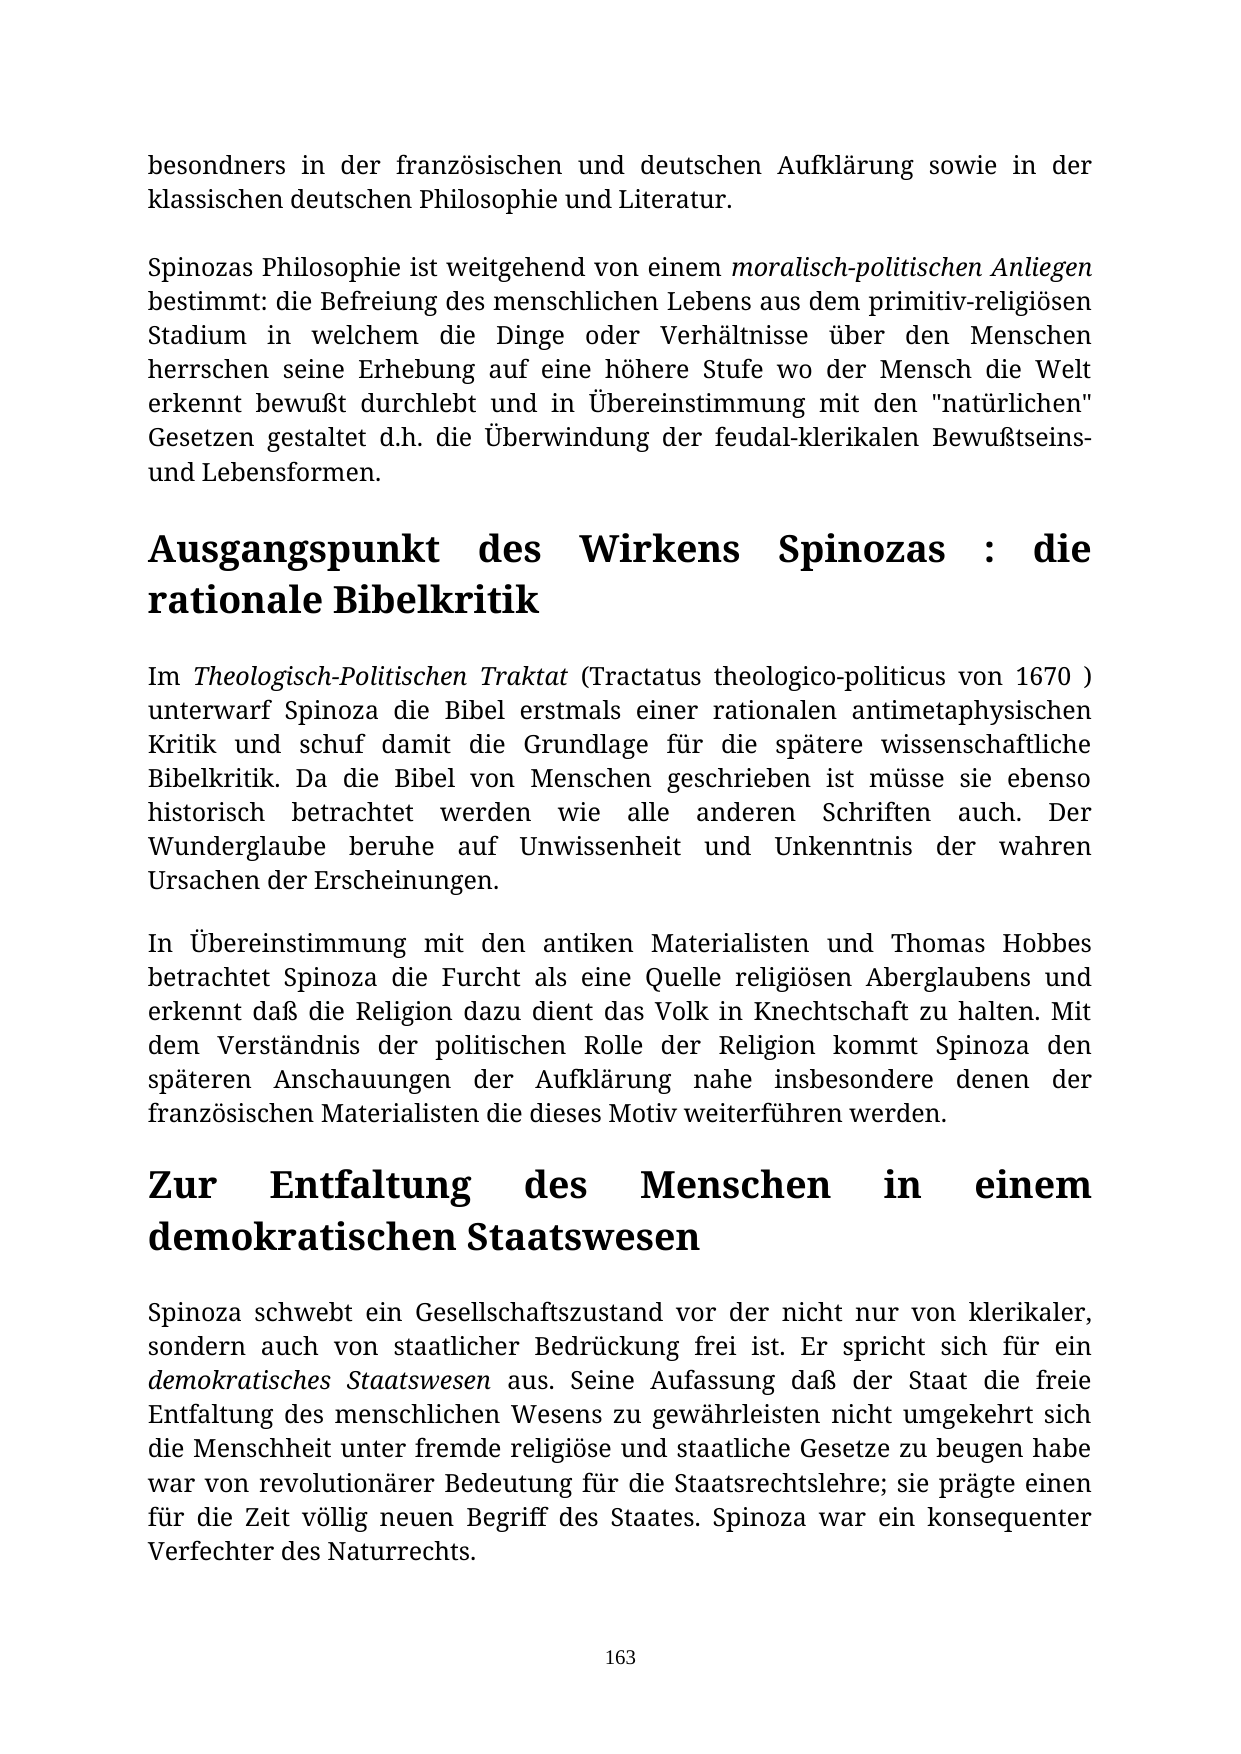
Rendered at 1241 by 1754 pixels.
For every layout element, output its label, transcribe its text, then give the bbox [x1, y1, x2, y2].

text Spinozas Philosophie ist weitgehend von einem moralisch-politischen Anliegen bestimmt: die Befreiung des menschlichen Lebens aus dem primitiv-religiösen Stadium in welchem die Dinge oder Verhältnisse über den Menschen herrschen seine Erhebung auf eine höhere Stufe wo der Mensch die Welt erkennt bewußt durchlebt und in Übereinstimmung mit den "natürlichen" Gesetzen gestaltet d.h. die Überwindung der feudal-klerikalen Bewußtseins- und Lebensformen. [148, 250, 1093, 488]
subtitle Ausgangspunkt des Wirkens Spinozas : die rationale Bibelkritik [148, 522, 1093, 624]
text In Übereinstimmung mit den antiken Materialisten und Thomas Hobbes betrachtet Spinoza die Furcht als eine Quelle religiösen Aberglaubens und erkennt daß die Religion dazu dient das Volk in Knechtschaft zu halten. Mit dem Verständnis der politischen Rolle der Religion kommt Spinoza den späteren Anschauungen der Aufklärung nahe insbesondere denen der französischen Materialisten die dieses Motiv weiterführen werden. [148, 926, 1093, 1130]
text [148, 148, 1093, 216]
text Spinoza schwebt ein Gesellschaftszustand vor der nicht nur von klerikaler, sondern auch von staatlicher Bedrückung frei ist. Er spricht sich für ein demokratisches Staatswesen aus. Seine Aufassung daß der Staat die freie Entfaltung des menschlichen Wesens zu gewährleisten nicht umgekehrt sich die Menschheit unter fremde religiöse und staatliche Gesetze zu beugen habe war von revolutionärer Bedeutung für die Staatsrechtslehre; sie prägte einen für die Zeit völlig neuen Begriff des Staates. Spinoza war ein konsequenter Verfechter des Naturrechts. [148, 1295, 1093, 1567]
subtitle Zur Entfaltung des Menschen in einem demokratischen Staatswesen [148, 1159, 1093, 1261]
text Im Theologisch-Politischen Traktat (Tractatus theologico-politicus von 1670 ) unterwarf Spinoza die Bibel erstmals einer rationalen antimetaphysischen Kritik und schuf damit die Grundlage für die spätere wissenschaftliche Bibelkritik. Da die Bibel von Menschen geschrieben ist müsse sie ebenso historisch betrachtet werden wie alle anderen Schriften auch. Der Wunderglaube beruhe auf Unwissenheit und Unkenntnis der wahren Ursachen der Erscheinungen. [148, 658, 1093, 897]
